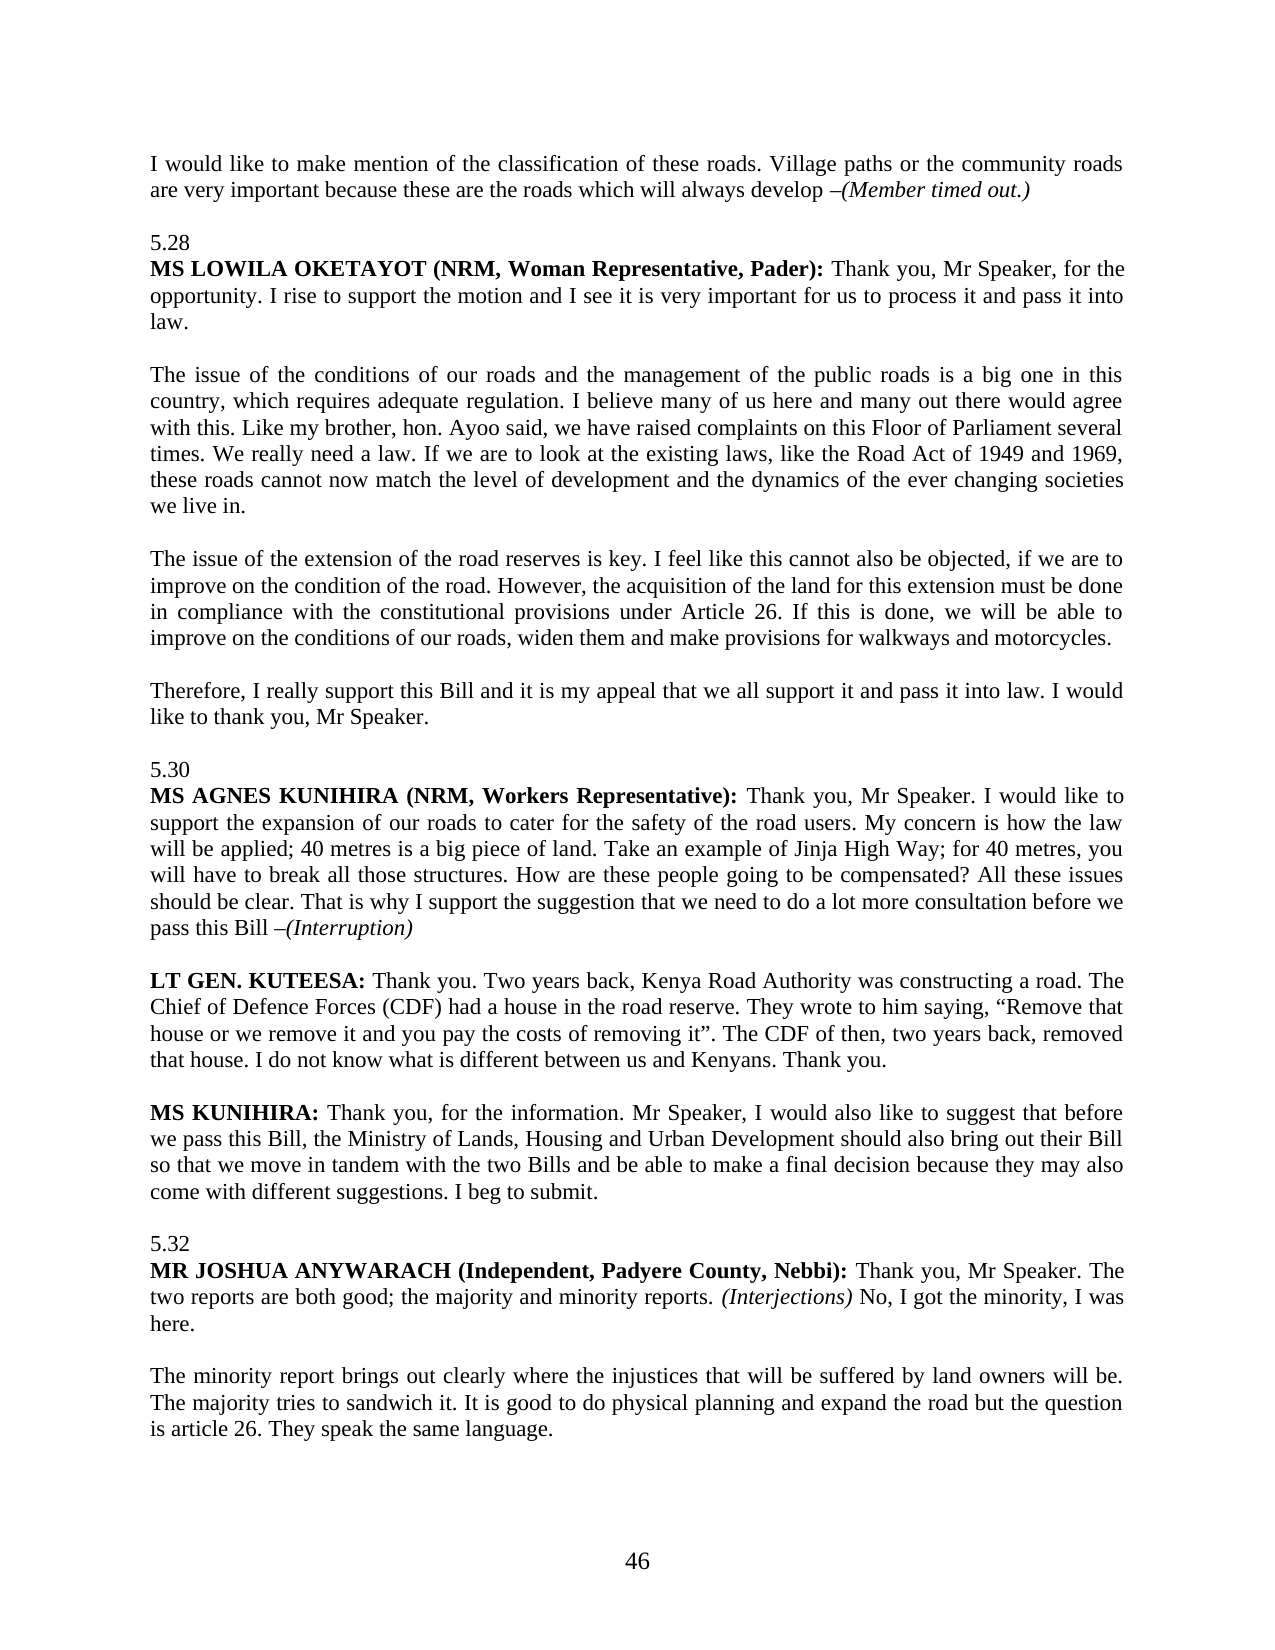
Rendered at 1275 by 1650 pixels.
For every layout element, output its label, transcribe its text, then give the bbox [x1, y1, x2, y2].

text Therefore, I really support this Bill and it is my appeal that we all support it and pass it into law. I would like to thank you, Mr Speaker. [150, 677, 1125, 730]
text The issue of the conditions of our roads and the management of the public roads is a big one in this country, which requires adequate regulation. I believe many of us here and many out there would agree with this. Like my brother, hon. Ayoo said, we have raised complaints on this Floor of Parliament several times. We really need a law. If we are to look at the existing laws, like the Road Act of 1949 and 1969, these roads cannot now match the level of development and the dynamics of the ever changing societies we live in. [150, 361, 1125, 519]
text MS AGNES KUNIHIRA (NRM, Workers Representative): Thank you, Mr Speaker. I would like to support the expansion of our roads to cater for the safety of the road users. My concern is how the law will be applied; 40 metres is a big piece of land. Take an example of Jinja High Way; for 40 metres, you will have to break all those structures. How are these people going to be compensated? All these issues should be clear. That is why I support the suggestion that we need to do a lot more consultation before we pass this Bill –(Interruption) [150, 782, 1125, 941]
text The minority report brings out clearly where the injustices that will be suffered by land owners will be. The majority tries to sandwich it. It is good to do physical planning and expand the road but the question is article 26. They speak the same language. [150, 1362, 1125, 1441]
text MR JOSHUA ANYWARACH (Independent, Padyere County, Nebbi): Thank you, Mr Speaker. The two reports are both good; the majority and minority reports. (Interjections) No, I got the minority, I was here. [150, 1257, 1125, 1336]
text The issue of the extension of the road reserves is key. I feel like this cannot also be objected, if we are to improve on the condition of the road. However, the acquisition of the land for this extension must be done in compliance with the constitutional provisions under Article 26. If this is done, we will be able to improve on the conditions of our roads, widen them and make provisions for walkways and motorcycles. [150, 545, 1125, 651]
text I would like to make mention of the classification of these roads. Village paths or the community roads are very important because these are the roads which will always develop –(Member timed out.) [150, 150, 1125, 203]
text MS LOWILA OKETAYOT (NRM, Woman Representative, Pader): Thank you, Mr Speaker, for the opportunity. I rise to support the motion and I see it is very important for us to process it and pass it into law. [150, 255, 1125, 334]
text 5.28 [150, 229, 1125, 255]
text LT GEN. KUTEESA: Thank you. Two years back, Kenya Road Authority was constructing a road. The Chief of Defence Forces (CDF) had a house in the road reserve. They wrote to him saying, “Remove that house or we remove it and you pay the costs of removing it”. The CDF of then, two years back, removed that house. I do not know what is different between us and Kenyans. Thank you. [150, 967, 1125, 1072]
text 5.30 [150, 756, 1125, 782]
text MS KUNIHIRA: Thank you, for the information. Mr Speaker, I would also like to suggest that before we pass this Bill, the Ministry of Lands, Housing and Urban Development should also bring out their Bill so that we move in tandem with the two Bills and be able to make a final decision because they may also come with different suggestions. I beg to submit. [150, 1099, 1125, 1204]
text 5.32 [150, 1231, 1125, 1257]
